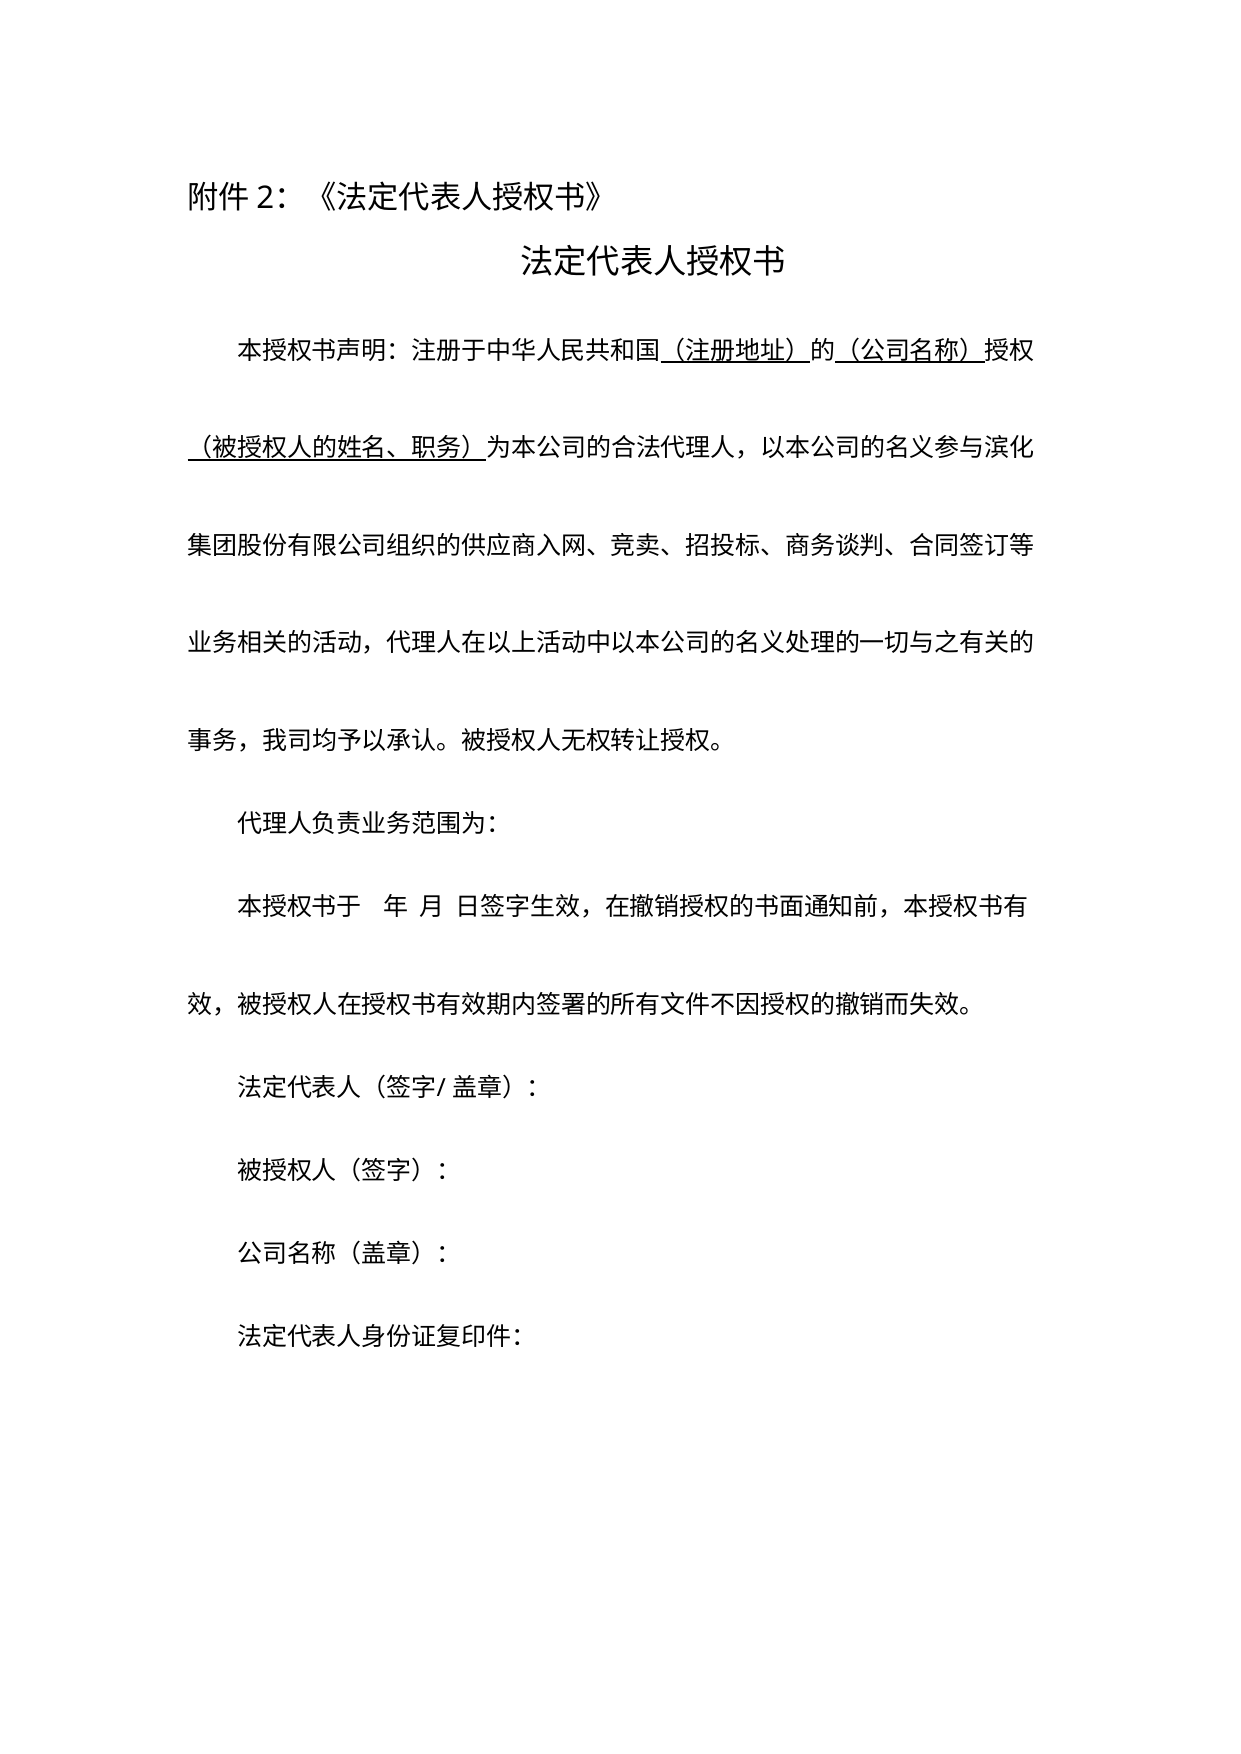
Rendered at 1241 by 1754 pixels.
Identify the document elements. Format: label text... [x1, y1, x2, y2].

text 法定代表人身份证复印件： [187, 1302, 1053, 1367]
text 本授权书于 年 月 日签字生效，在撤销授权的书面通知前，本授权书有效，被授权人在授权书有效期内签署的所有文件不因授权的撤销而失效。 [187, 872, 1053, 1035]
text 法定代表人（签字/ 盖章）： [187, 1053, 1053, 1118]
text 法定代表人授权书 [187, 227, 1053, 292]
text 附件2：《法定代表人授权书》 [187, 162, 1053, 227]
text 代理人负责业务范围为： [187, 789, 1053, 854]
text 本授权书声明：注册于中华人民共和国（注册地址）的（公司名称）授权（被授权人的姓名、职务）为本公司的合法代理人，以本公司的名义参与滨化集团股份有限公司组织的供应商入网、竞卖、招投标、商务谈判、合同签订等业务相关的活动，代理人在以上活动中以本公司的名义处理的一切与之有关的事务，我司均予以承认。被授权人无权转让授权。 [187, 316, 1053, 771]
text 公司名称（盖章）： [187, 1219, 1053, 1284]
text 被授权人（签字）： [187, 1136, 1053, 1201]
